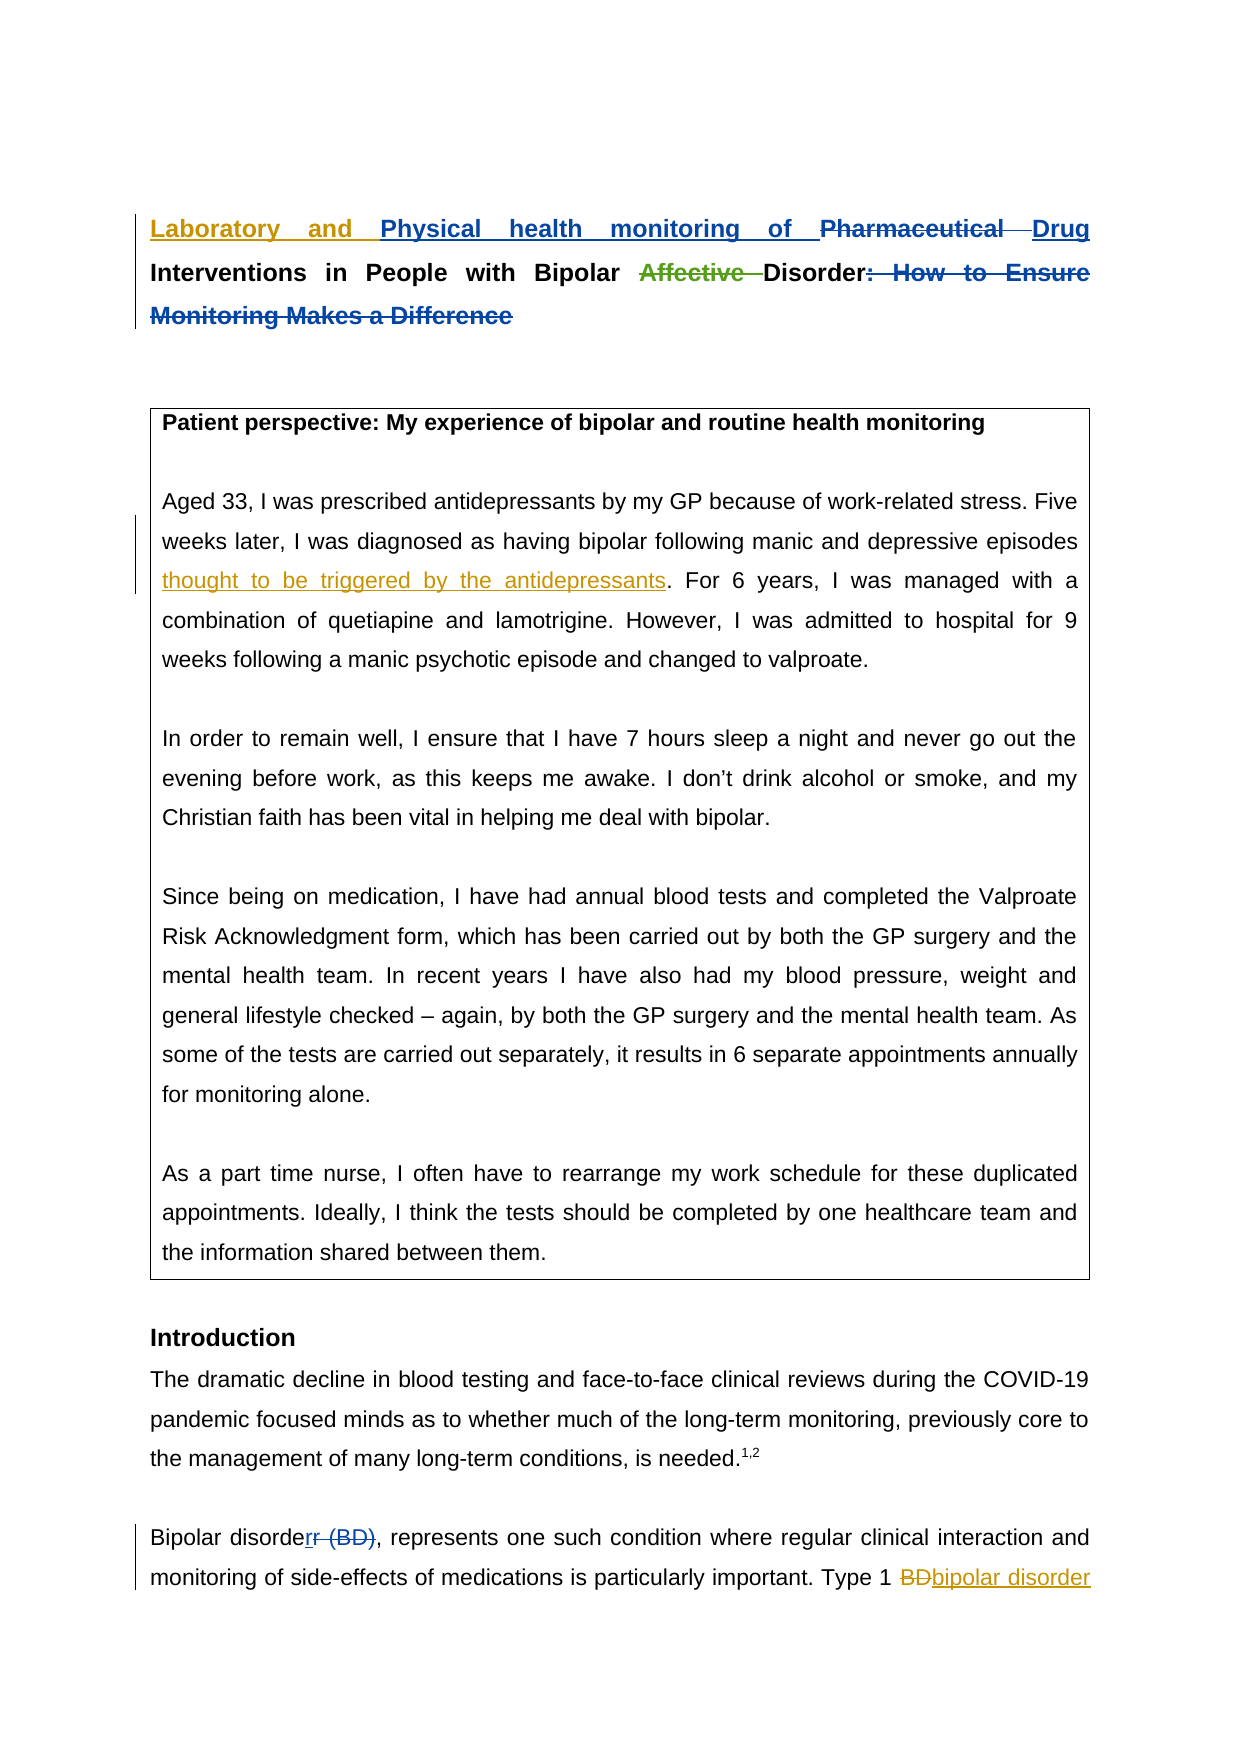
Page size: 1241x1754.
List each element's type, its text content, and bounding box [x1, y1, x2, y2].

text The dramatic decline in blood testing and face-to-face clinical reviews during the COVID-19 pandemic focused minds as to whether much of the long-term monitoring, previously core to the management of many long-term conditions, is needed.1,2 [150, 1366, 1090, 1472]
title Interventions in People with Bipolar Disorder [150, 214, 1090, 329]
table_header Patient perspective: My experience of bipolar and routine health monitoring Aged 33, I was prescribed antidepressants by my GP because of work-related stress. Five weeks later, I was diagnosed as having bipolar following manic and depressive episodes. For 6 years, I was managed with a combination of quetiapine and lamotrigine. However, I was admitted to hospital for 9 weeks following a manic psychotic episode and changed to valproate. In order to remain well, I ensure that I have 7 hours sleep a night and never go out the evening before work, as this keeps me awake. I don’t drink alcohol or smoke, and my Christian faith has been vital in helping me deal with bipolar. Since being on medication, I have had annual blood tests and completed the Valproate Risk Acknowledgment form, which has been carried out by both the GP surgery and the mental health team. In recent years I have also had my blood pressure, weight and general lifestyle checked – again, by both the GP surgery and the mental health team. As some of the tests are carried out separately, it results in 6 separate appointments annually for monitoring alone. As a part time nurse, I often have to rearrange my work schedule for these duplicated appointments. Ideally, I think the tests should be completed by one healthcare team and the information shared between them. [151, 409, 1089, 1279]
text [150, 1524, 1090, 1590]
text Introduction [150, 1323, 1090, 1352]
